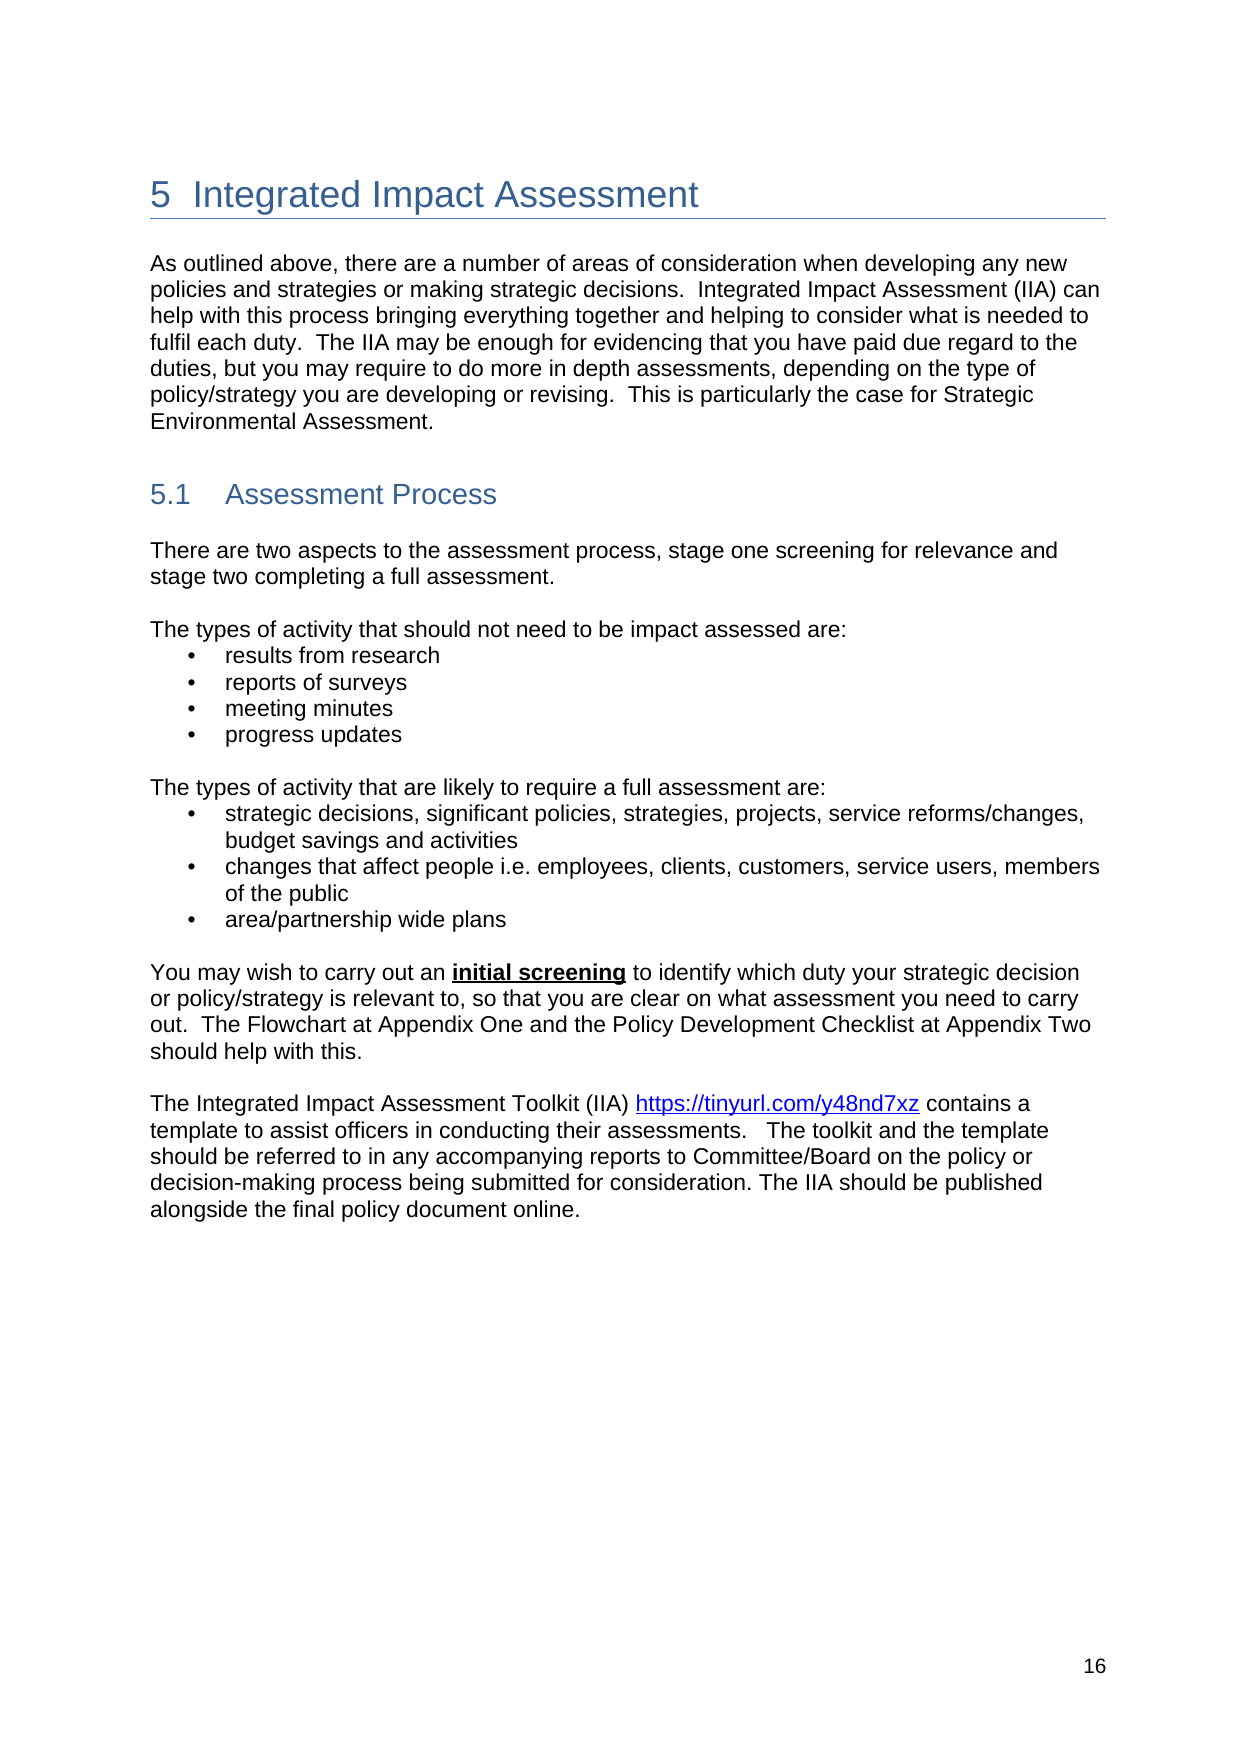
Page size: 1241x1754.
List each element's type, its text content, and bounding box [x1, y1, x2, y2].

text The Integrated Impact Assessment Toolkit (IIA) https://tinyurl.com/y48nd7xz contains a template to assist officers in conducting their assessments. The toolkit and the template should be referred to in any accompanying reports to Committee/Board on the policy or decision-making process being submitted for consideration. The IIA should be published alongside the final policy document online. [150, 1090, 1106, 1222]
text You may wish to carry out an initial screening to identify which duty your strategic decision or policy/strategy is relevant to, so that you are clear on what assessment you need to carry out. The Flowchart at Appendix One and the Policy Development Checklist at Appendix Two should help with this. [150, 958, 1106, 1064]
list meeting minutes [187, 695, 1106, 721]
text As outlined above, there are a number of areas of consideration when developing any new policies and strategies or making strategic decisions. Integrated Impact Assessment (IIA) can help with this process bringing everything together and helping to consider what is needed to fulfil each duty. The IIA may be enough for evidencing that you have paid due regard to the duties, but you may require to do more in depth assessments, depending on the type of policy/strategy you are developing or revising. This is particularly the case for Strategic Environmental Assessment. [150, 249, 1106, 434]
list results from research [187, 642, 1106, 669]
list changes that affect people i.e. employees, clients, customers, service users, members of the public [187, 853, 1106, 906]
list progress updates [187, 721, 1106, 748]
subtitle Integrated Impact Assessment [150, 173, 1106, 218]
subtitle Assessment Process [150, 477, 1106, 511]
text There are two aspects to the assessment process, stage one screening for relevance and stage two completing a full assessment. [150, 537, 1106, 589]
text The types of activity that are likely to require a full assessment are: [150, 774, 1106, 800]
text The types of activity that should not need to be impact assessed are: [150, 616, 1106, 642]
list reports of surveys [187, 669, 1106, 695]
list strategic decisions, significant policies, strategies, projects, service reforms/changes, budget savings and activities [187, 800, 1106, 853]
list area/partnership wide plans [187, 906, 1106, 932]
